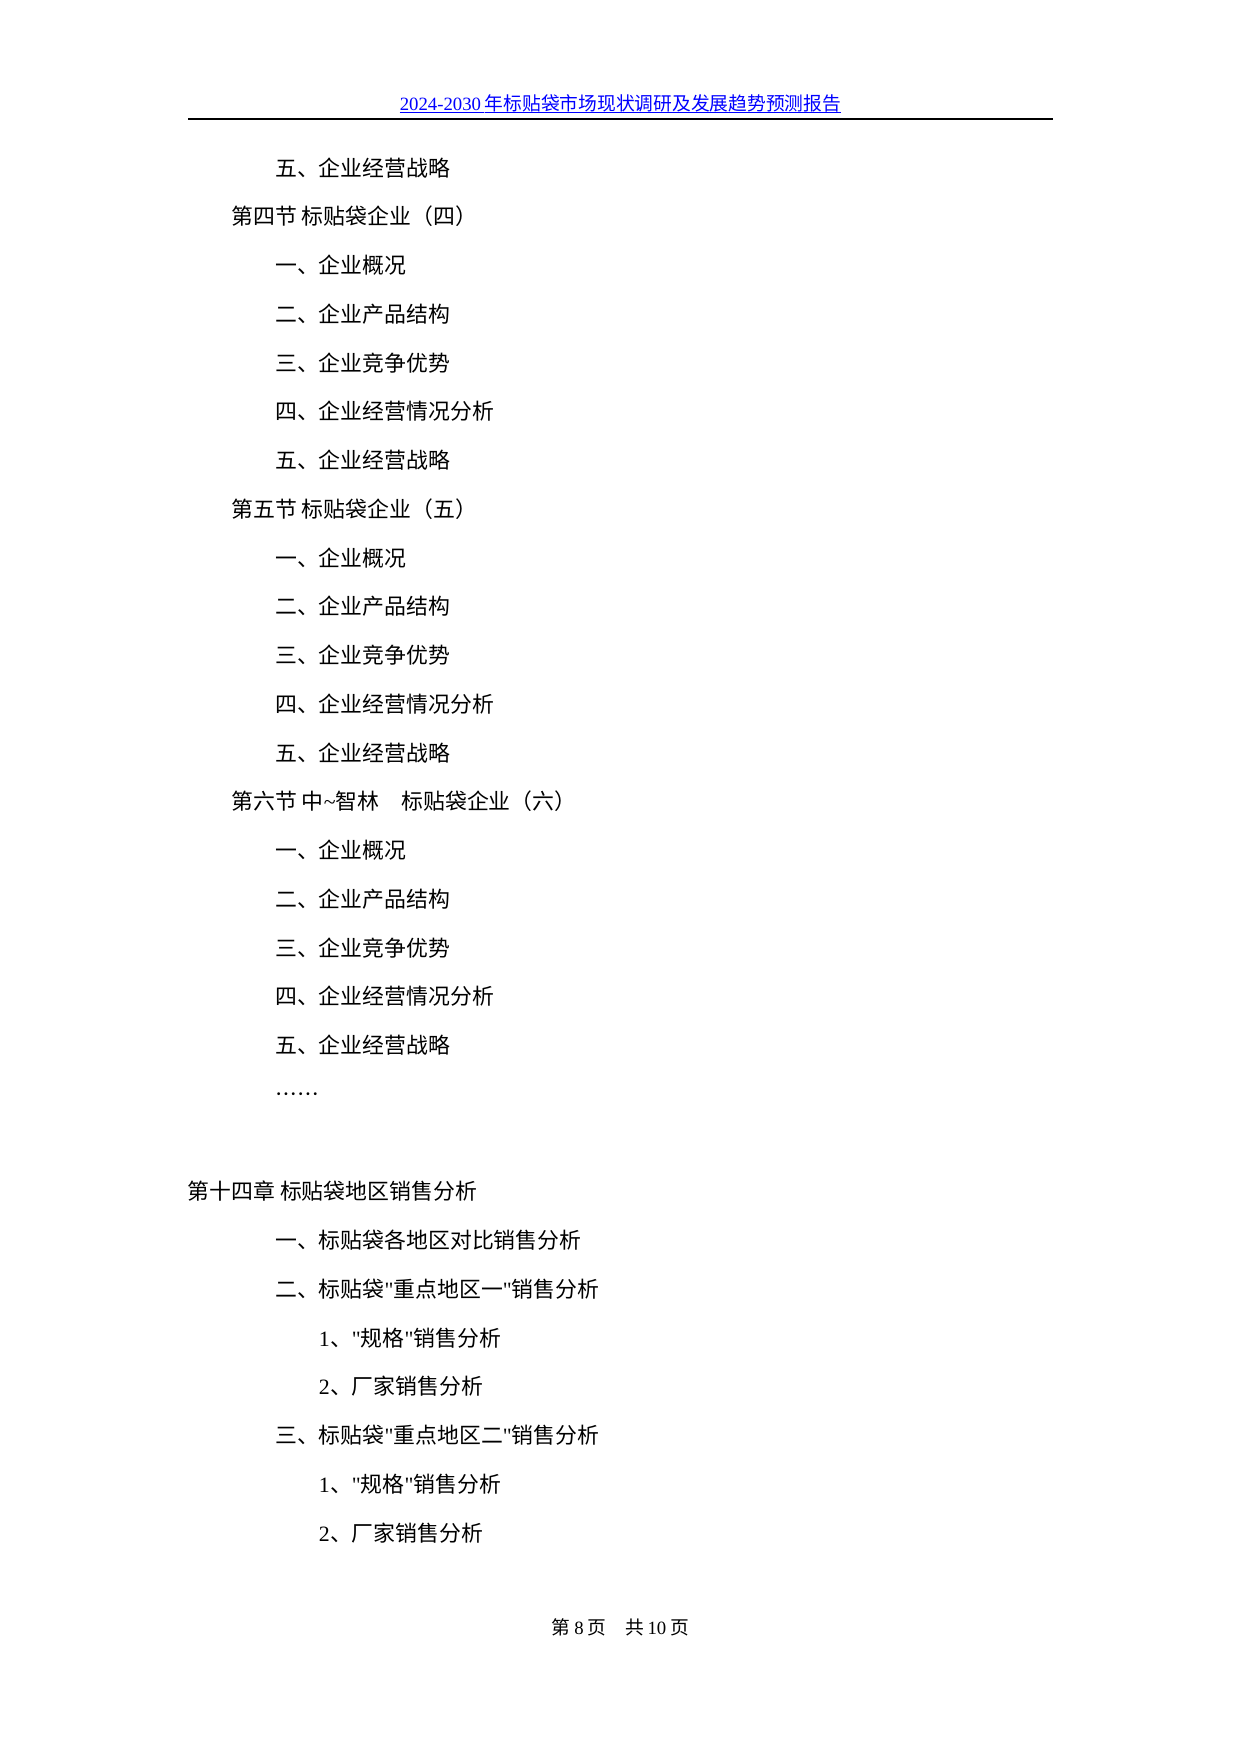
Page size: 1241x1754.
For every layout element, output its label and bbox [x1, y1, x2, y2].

text [187, 150, 1053, 1548]
